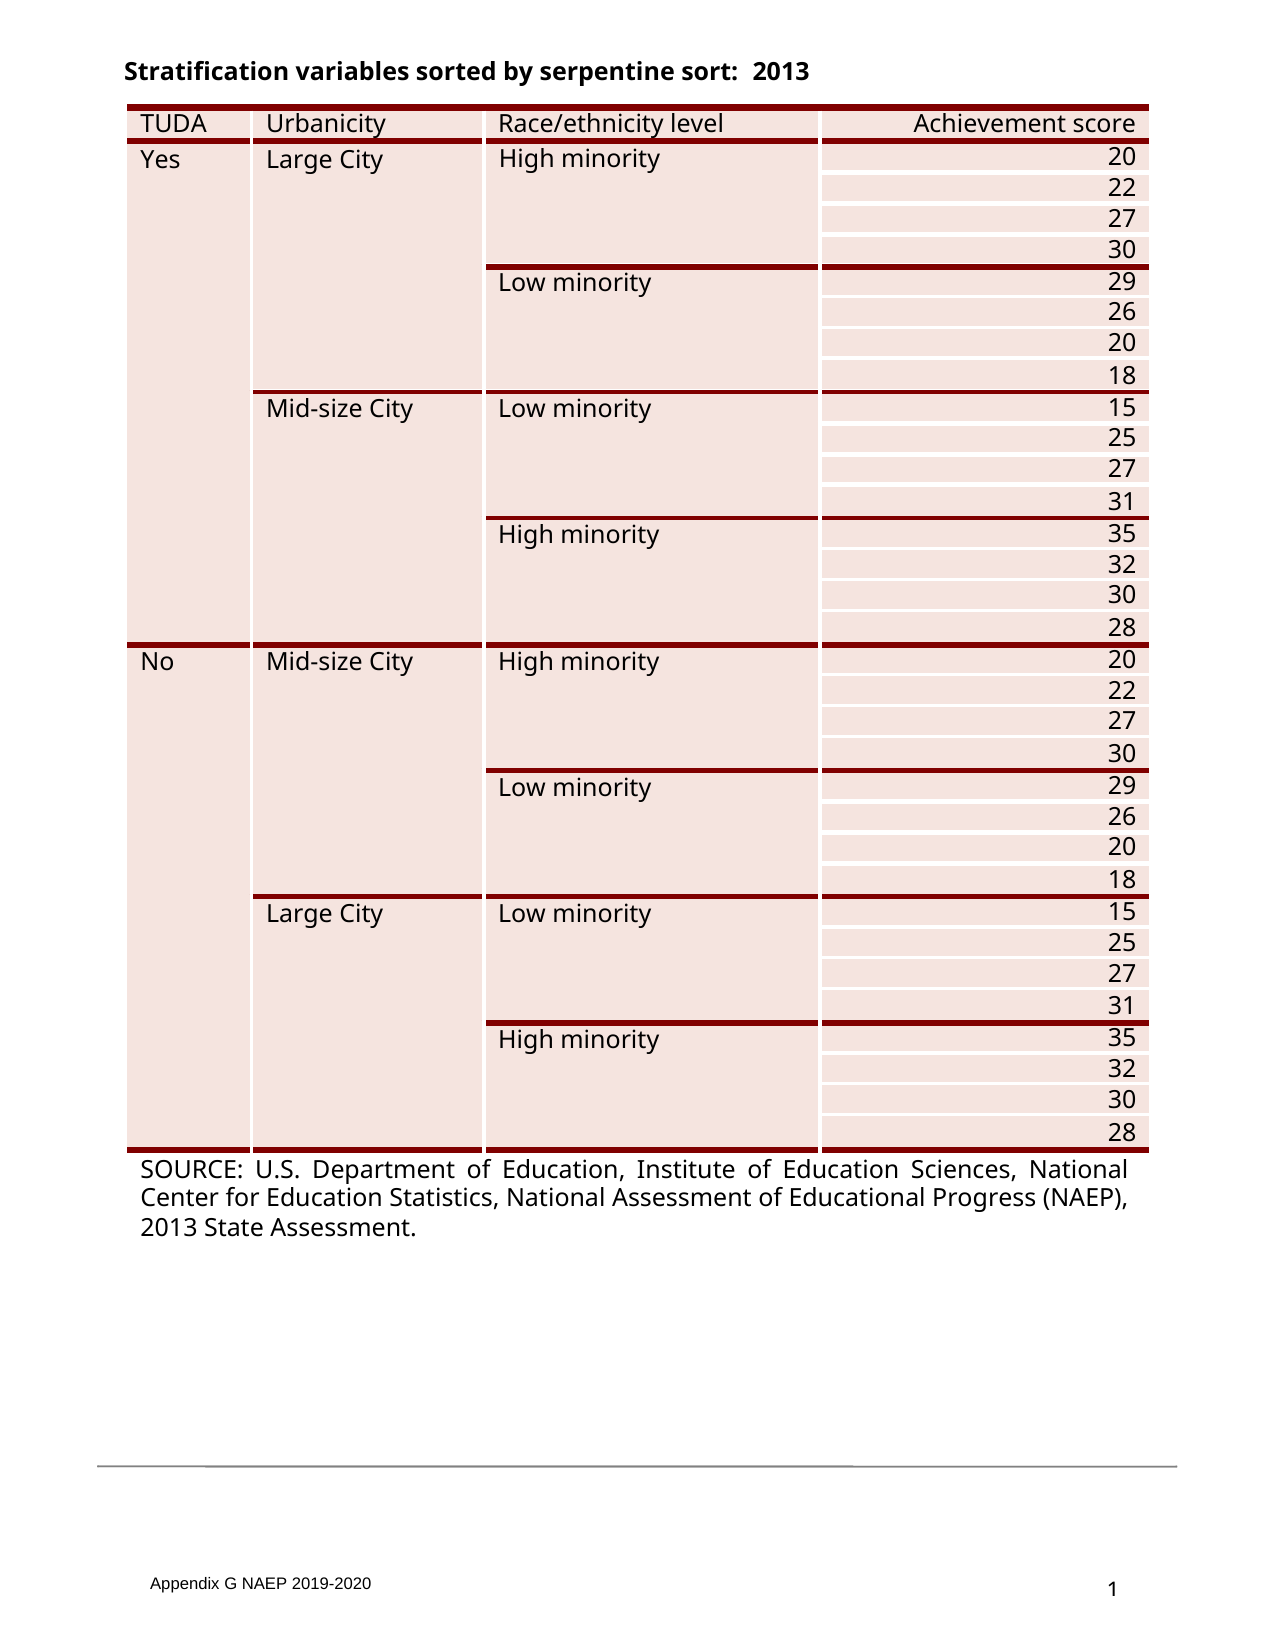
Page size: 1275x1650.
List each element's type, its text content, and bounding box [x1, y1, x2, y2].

table_cell 31 [822, 990, 1149, 1020]
table_cell 22 [822, 676, 1149, 704]
table_header Achievement score [822, 111, 1149, 138]
table_cell 27 [822, 206, 1149, 232]
table_header TUDA [127, 111, 250, 138]
text Stratification variables sorted by serpentine sort: 2013 [124, 53, 1269, 87]
table_cell Large City [253, 144, 482, 389]
table_cell Low minority [486, 394, 818, 516]
table_cell 30 [822, 738, 1149, 768]
table_cell Yes [127, 144, 250, 642]
table_cell 30 [822, 581, 1149, 609]
table_cell Mid-size City [253, 648, 482, 894]
table_cell 26 [822, 298, 1149, 326]
table_cell 20 [822, 648, 1149, 673]
table_cell 29 [822, 270, 1149, 295]
table_cell 25 [822, 426, 1149, 452]
table_cell 15 [822, 899, 1149, 925]
table_cell 35 [822, 520, 1149, 547]
table_cell Large City [253, 899, 482, 1147]
table_cell 20 [822, 329, 1149, 356]
table_cell 32 [822, 550, 1149, 578]
table_header Race/ethnicity level [486, 111, 818, 138]
table_header Urbanicity [253, 111, 482, 138]
table_cell High minority [486, 144, 818, 263]
table_cell 20 [822, 144, 1149, 170]
table_cell 27 [822, 707, 1149, 735]
table_cell Low minority [486, 270, 818, 389]
table_cell 22 [822, 175, 1149, 201]
table_cell High minority [486, 520, 818, 642]
table_cell 25 [822, 929, 1149, 956]
table_cell High minority [486, 648, 818, 768]
table_cell 18 [822, 866, 1149, 894]
table_cell 26 [822, 804, 1149, 830]
table_cell 27 [822, 959, 1149, 987]
table_cell 31 [822, 487, 1149, 516]
table_cell 32 [822, 1055, 1149, 1082]
table_cell Low minority [486, 773, 818, 894]
table_cell 30 [822, 237, 1149, 263]
table_cell 27 [822, 457, 1149, 482]
table_cell 35 [822, 1026, 1149, 1051]
table_cell Low minority [486, 899, 818, 1020]
table_cell Mid-size City [253, 394, 482, 642]
table_cell 29 [822, 773, 1149, 799]
table_cell 30 [822, 1085, 1149, 1113]
table_cell 18 [822, 360, 1149, 389]
table_cell 20 [822, 835, 1149, 861]
table_cell SOURCE: U.S. Department of Education, Institute of Education Sciences, National Center for Education Statistics, National Assessment of Educational Progress (NAEP), 2013 State Assessment. [127, 1153, 1149, 1243]
table_cell High minority [486, 1026, 818, 1147]
table_cell 28 [822, 1116, 1149, 1147]
table_cell 15 [822, 394, 1149, 421]
table_cell 28 [822, 612, 1149, 642]
table_cell No [127, 648, 250, 1147]
